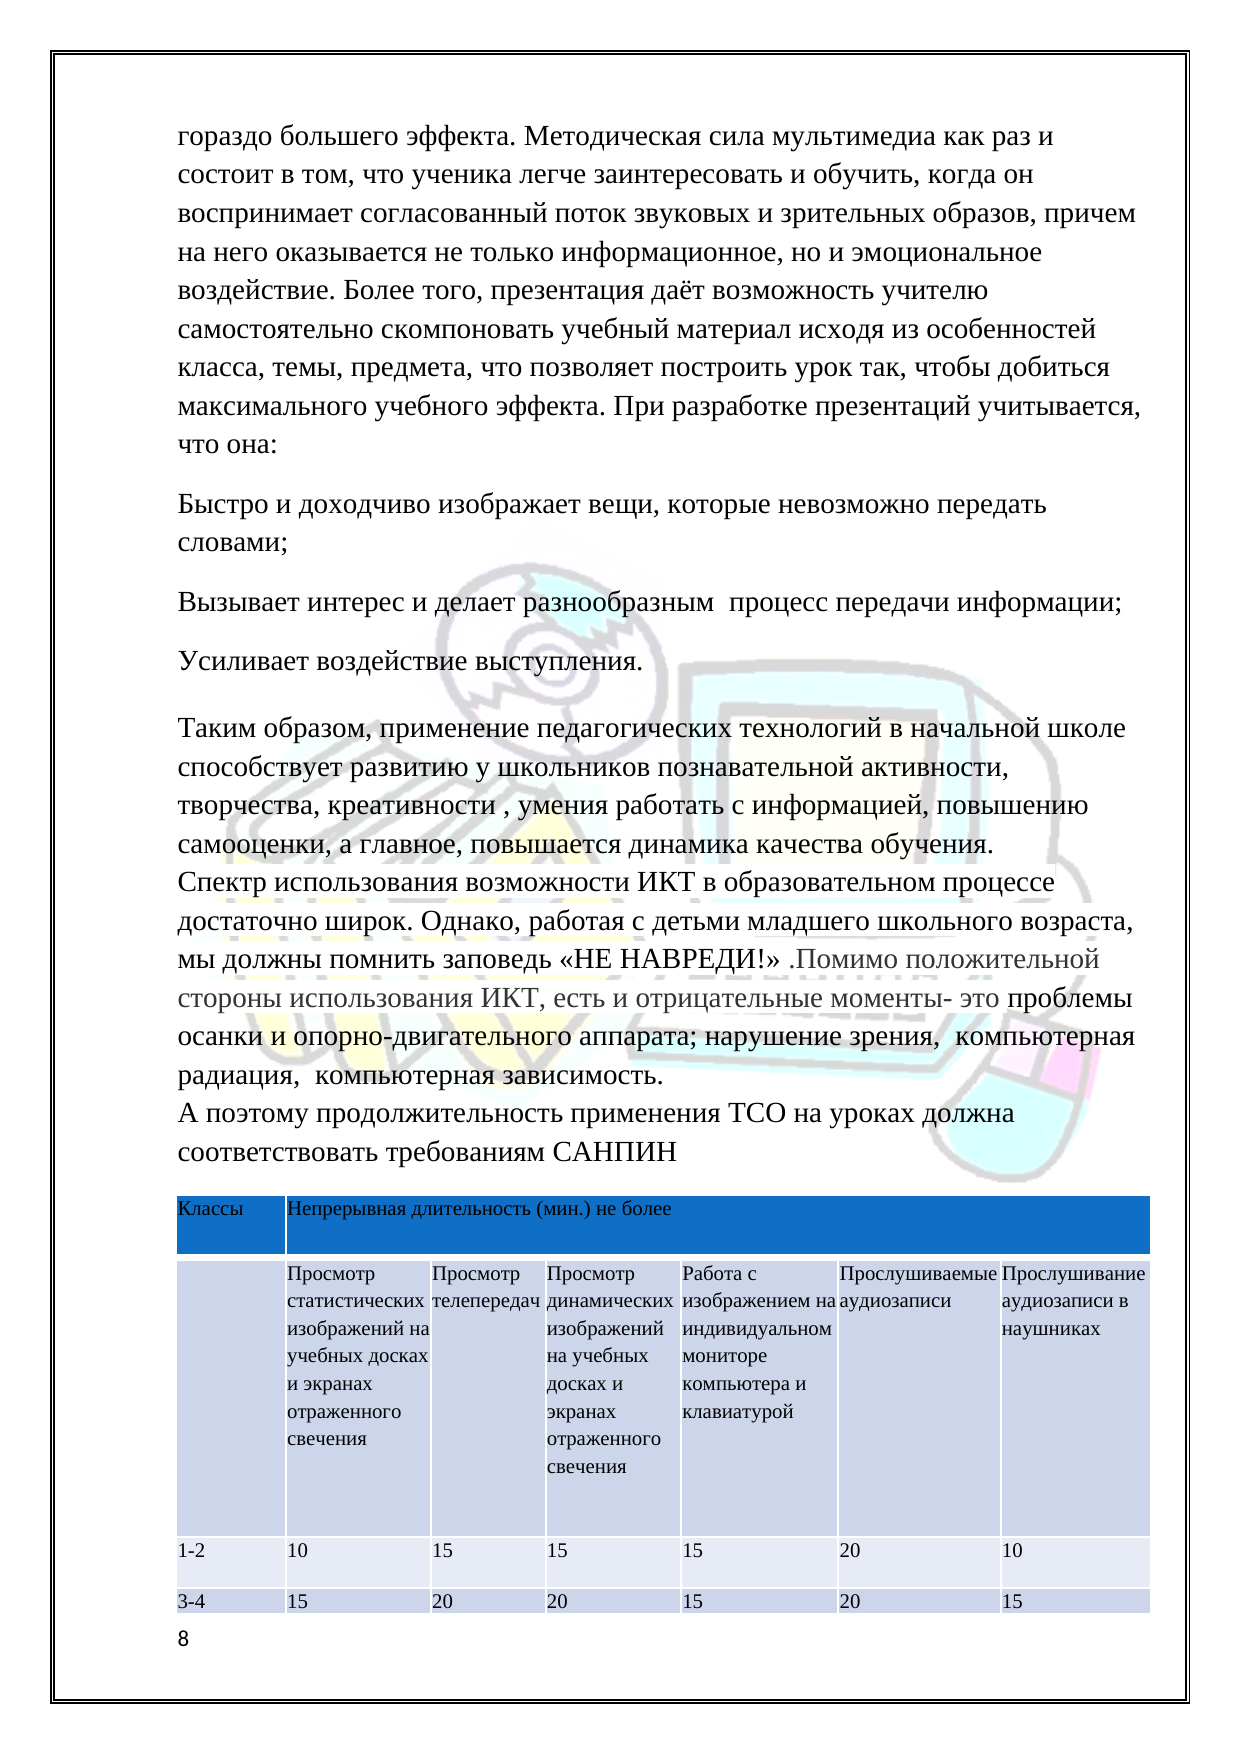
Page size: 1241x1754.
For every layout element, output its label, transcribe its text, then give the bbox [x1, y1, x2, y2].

table_cell 3-4 [177, 1589, 285, 1613]
table_cell 15 [682, 1538, 837, 1587]
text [177, 118, 1152, 460]
text Вызывает интерес и делает разнообразным процесс передачи информации; [177, 584, 1152, 617]
table_cell [177, 1261, 285, 1536]
table_cell 10 [1002, 1538, 1150, 1587]
table_cell 20 [432, 1589, 545, 1613]
text Таким образом, применение педагогических технологий в начальной школе способствует развитию у школьников познавательной активности, творчества, креативности , умения работать с информацией, повышению самооценки, а главное, повышается динамика качества обучения. Спектр использования возможности ИКТ в образовательном процессе достаточно широк. Однако, работая с детьми младшего школьного возраста, мы должны помнить заповедь «НЕ НАВРЕДИ!» .Помимо положительной стороны использования ИКТ, есть и отрицательные моменты- это проблемы осанки и опорно-двигательного аппарата; нарушение зрения, компьютерная радиация, компьютерная зависимость. А поэтому продолжительность применения ТСО на уроках должна соответствовать требованиям САНПИН [177, 710, 1152, 1168]
table_cell 15 [547, 1538, 680, 1587]
table_cell 1-2 [177, 1538, 285, 1587]
table_cell 20 [839, 1538, 1000, 1587]
table_cell Работа с изображением на индивидуальном мониторе компьютера и клавиатурой [682, 1261, 837, 1536]
text Усиливает воздействие выступления. [177, 643, 1152, 677]
table_header Классы [177, 1196, 285, 1254]
table_cell Просмотр динамических изображений на учебных досках и экранах отраженного свечения [547, 1261, 680, 1536]
table_cell 15 [682, 1589, 837, 1613]
table_cell Прослушивание аудиозаписи в наушниках [1002, 1261, 1150, 1536]
table_cell Просмотр телепередач [432, 1261, 545, 1536]
table_cell 20 [547, 1589, 680, 1613]
table_cell Прослушиваемые аудиозаписи [839, 1261, 1000, 1536]
text Быстро и доходчиво изображает вещи, которые невозможно передать словами; [177, 486, 1152, 558]
table_cell Просмотр статистических изображений на учебных досках и экранах отраженного свечения [287, 1261, 430, 1536]
table_cell 15 [287, 1589, 430, 1613]
table_cell 10 [287, 1538, 430, 1587]
table_cell 20 [839, 1589, 1000, 1613]
table_cell 15 [1002, 1589, 1150, 1613]
table_header Непрерывная длительность (мин.) не более [287, 1196, 1150, 1254]
table_cell 15 [432, 1538, 545, 1587]
